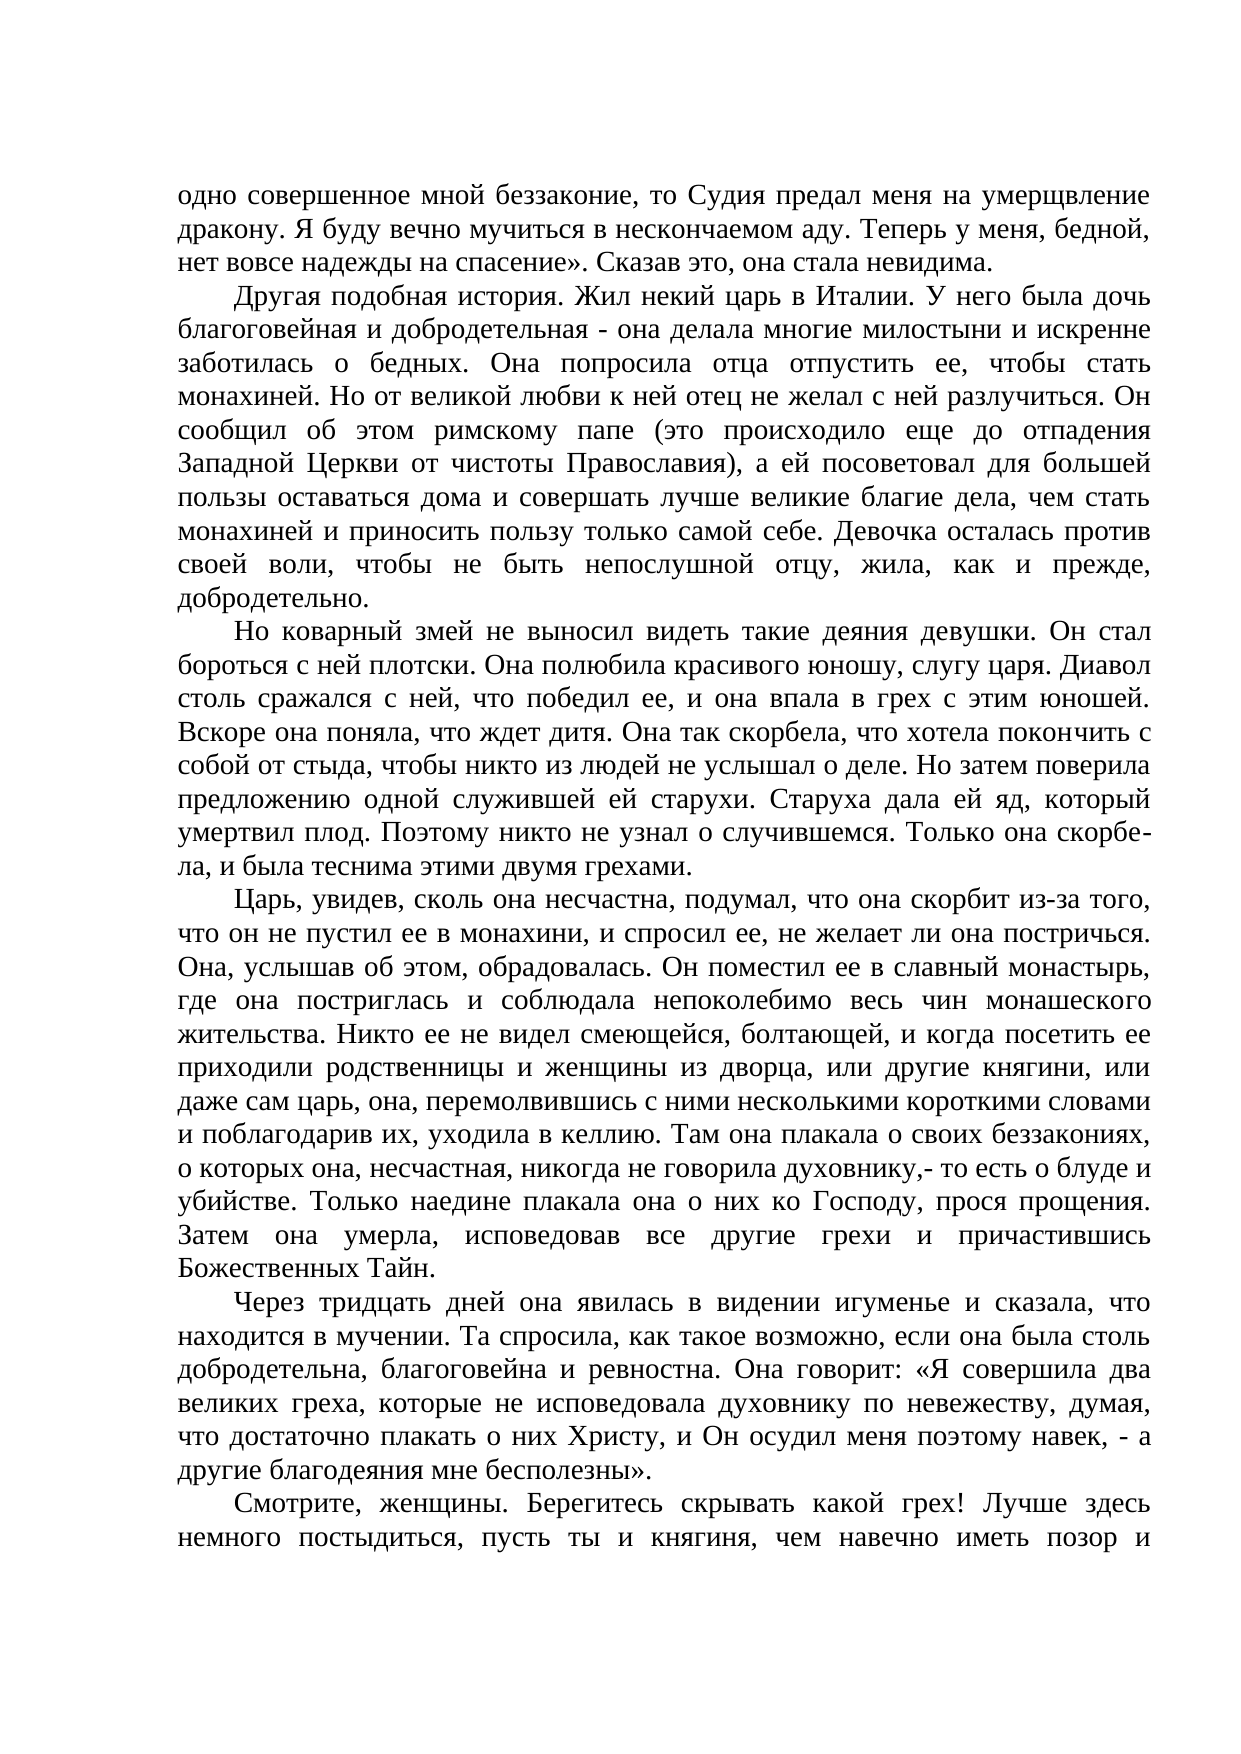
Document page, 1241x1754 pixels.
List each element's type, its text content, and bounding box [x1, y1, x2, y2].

text Другая подобная история. Жил некий царь в Италии. У него была дочь благоговейная и добродетельная - она делала многие милостыни и искренне заботилась о бедных. Она попросила отца отпустить ее, чтобы стать монахиней. Но от великой любви к ней отец не желал с ней разлучиться. Он сообщил об этом римскому папе (это происходило еще до отпадения Западной Церкви от чистоты Православия), а ей посоветовал для большей пользы оставаться дома и совершать лучше великие благие дела, чем стать монахиней и приносить пользу только самой себе. Девочка осталась против своей воли, чтобы не быть непослушной отцу, жила, как и прежде, добродетельно. [177, 278, 1152, 613]
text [177, 1485, 1152, 1552]
text Через тридцать дней она явилась в видении игуменье и сказала, что находится в мучении. Та спросила, как такое возможно, если она была столь добродетельна, благоговейна и ревностна. Она говорит: «Я совершила два великих греха, которые не исповедовала духовнику по невежеству, думая, что достаточно плакать о них Христу, и Он осудил меня поэтому навек, - а другие благодеяния мне бесполезны». [177, 1284, 1152, 1485]
text Царь, увидев, сколь она несчастна, подумал, что она скорбит из-за того, что он не пустил ее в монахини, и спросил ее, не желает ли она постричься. Она, услышав об этом, обрадовалась. Он поместил ее в славный монастырь, где она постриглась и соблюдала непоколебимо весь чин монашеского жительства. Никто ее не видел смеющейся, болтающей, и когда посетить ее приходили родственницы и женщины из дворца, или другие княгини, или даже сам царь, она, перемолвившись с ними несколькими короткими словами и поблагодарив их, уходила в келлию. Там она плакала о своих беззакониях, о которых она, несчастная, никогда не говорила духовнику,- то есть о блуде и убийстве. Только наедине плакала она о них ко Господу, прося прощения. Затем она умерла, исповедовав все другие грехи и причастившись Божественных Тайн. [177, 882, 1152, 1284]
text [177, 177, 1152, 278]
text Но коварный змей не выносил видеть такие деяния девушки. Он стал бороться с ней плотски. Она полюбила красивого юношу, слугу царя. Диавол столь сражался с ней, что победил ее, и она впала в грех с этим юношей. Вскоре она поняла, что ждет дитя. Она так скорбела, что хотела покончить с собой от стыда, чтобы никто из людей не услышал о деле. Но затем поверила предложению одной служившей ей старухи. Старуха дала ей яд, который умертвил плод. Поэтому никто не узнал о случившемся. Только она скорбела, и была теснима этими двумя грехами. [177, 613, 1152, 882]
